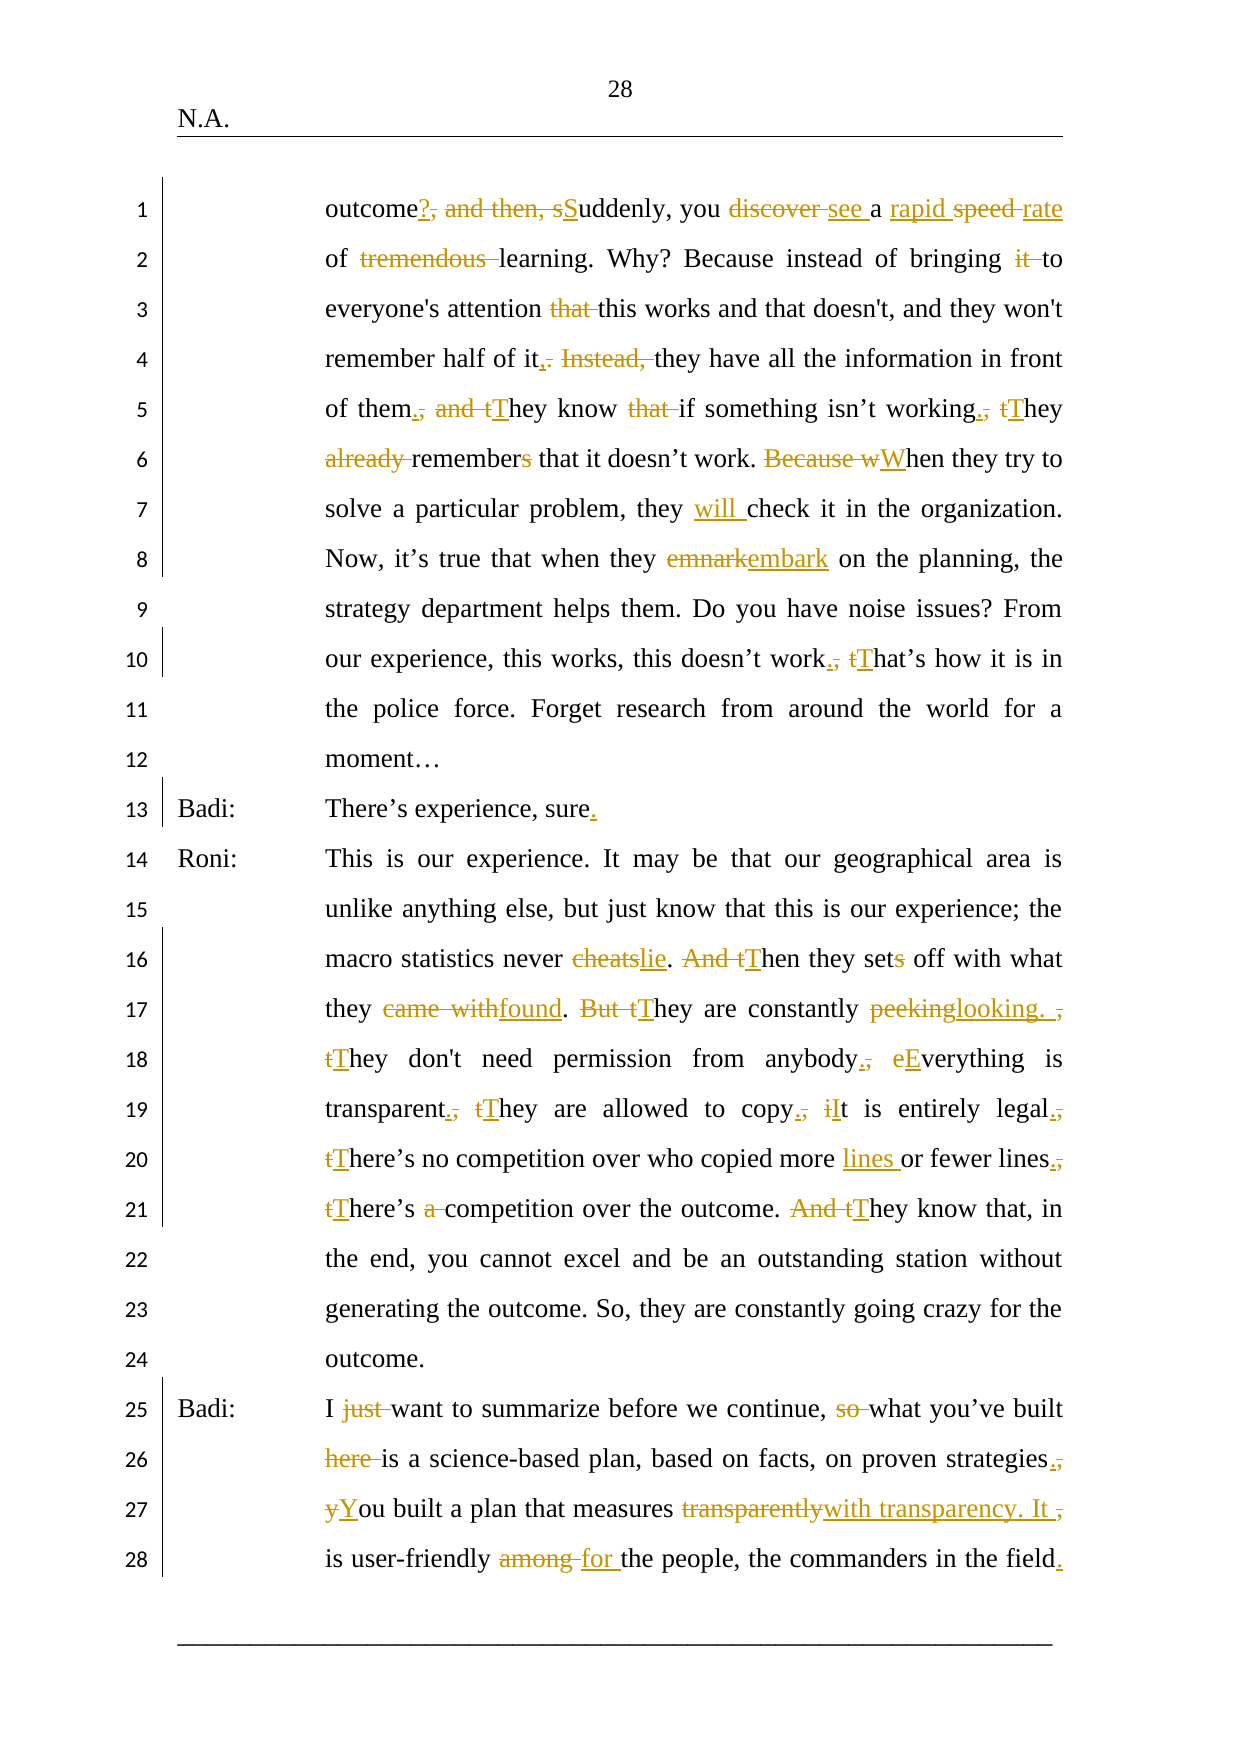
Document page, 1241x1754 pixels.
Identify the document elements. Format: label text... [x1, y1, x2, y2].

text Roni: This is our experience. It may be that our geographical area is unlike anything else, but just know that this is our experience; the macro statistics never . hen they set off with what they . hey are constantly hey don't need permission from anybody verything is transparent hey are allowed to copy t is entirely legal here’s no competition over who copied more or fewer lines here’s competition over the outcome. hey know that, in the end, you cannot excel and be an outstanding station without generating the outcome. So, they are constantly going crazy for the outcome. [177, 827, 1063, 1377]
text Badi: There’s experience, sure [177, 777, 1063, 827]
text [177, 177, 1063, 777]
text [177, 1377, 1063, 1577]
